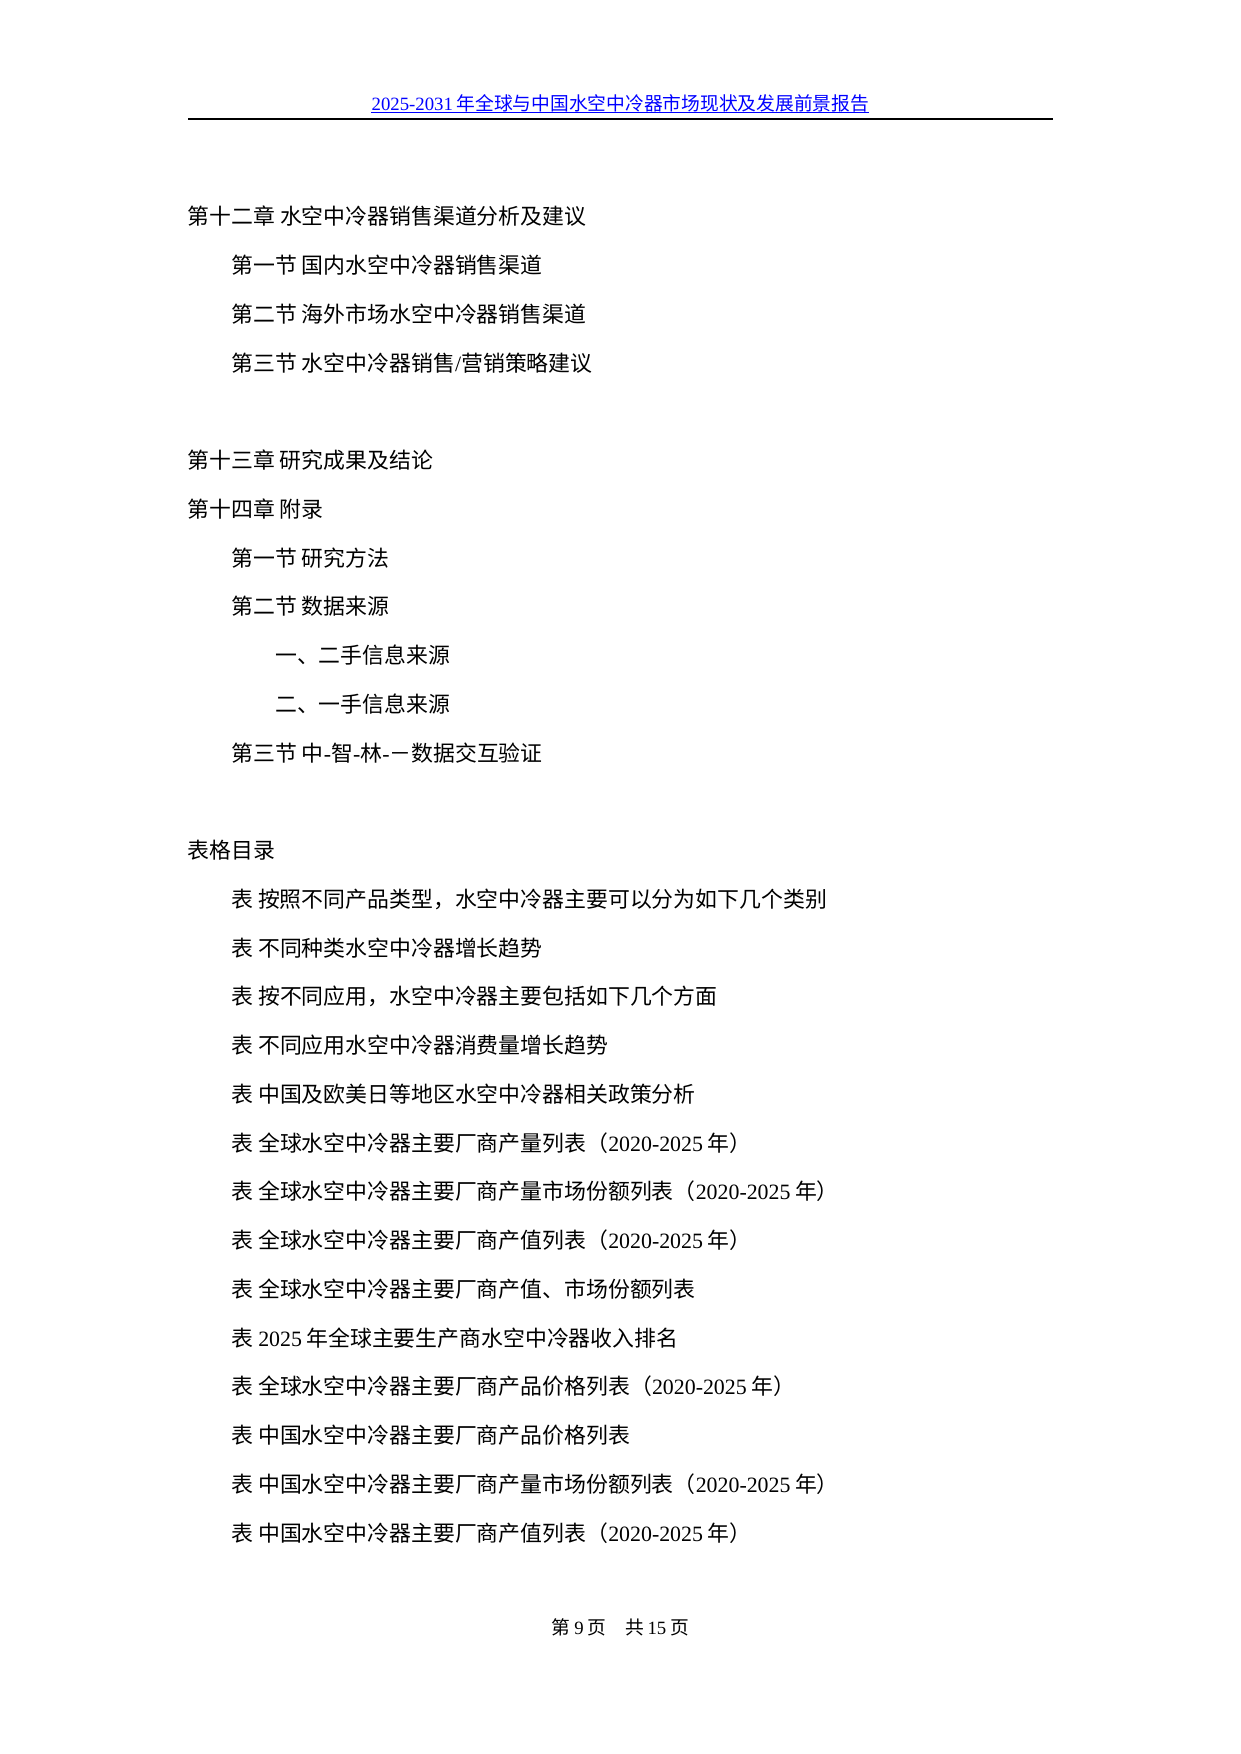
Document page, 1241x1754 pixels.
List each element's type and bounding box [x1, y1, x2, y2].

text [187, 150, 1053, 1548]
